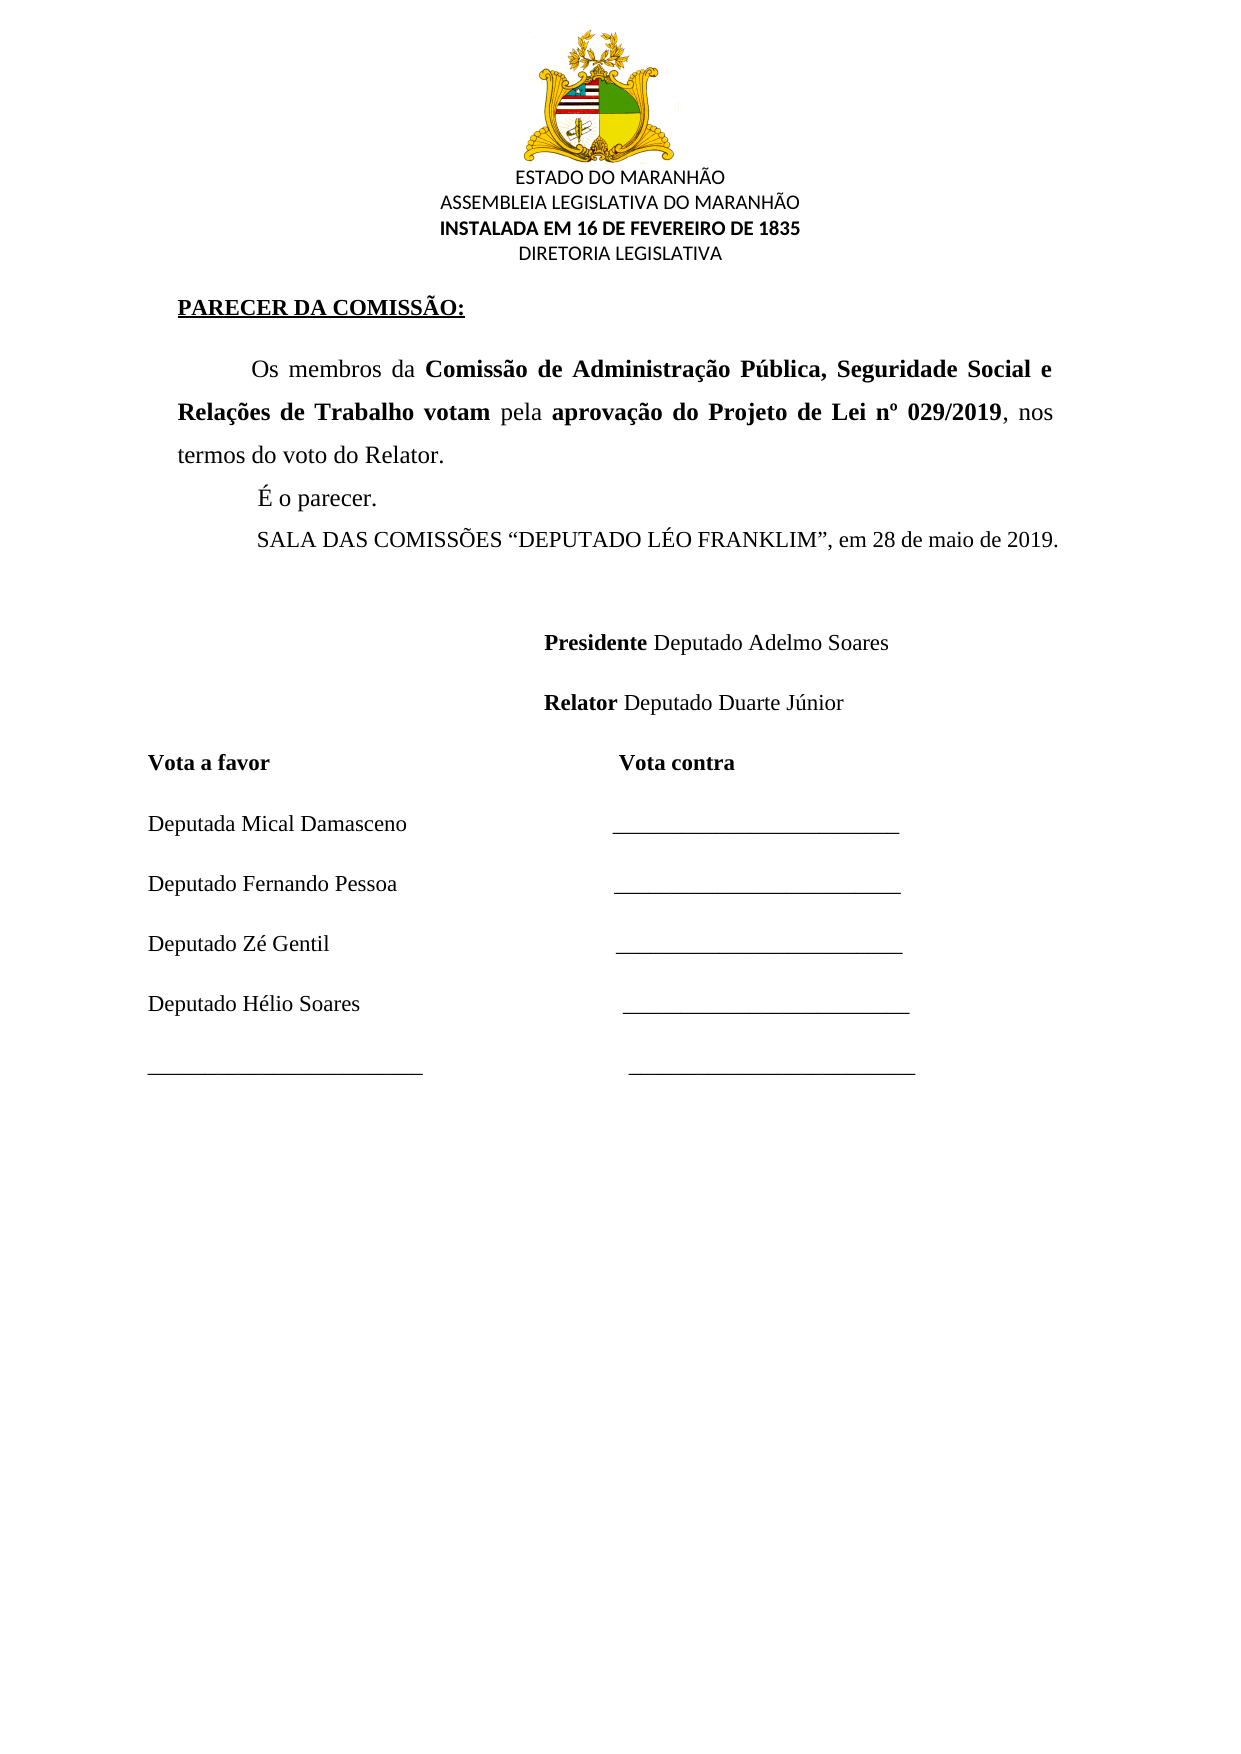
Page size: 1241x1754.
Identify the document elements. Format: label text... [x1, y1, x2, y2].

text Presidente Deputado Adelmo Soares [177, 629, 1063, 655]
text PARECER DA COMISSÃO: [177, 293, 1063, 320]
text SALA DAS COMISSÕES “DEPUTADO LÉO FRANKLIM”, em 28 de maio de 2019. [177, 526, 1063, 553]
text Os membros da Comissão de Administração Pública, Seguridade Social e Relações de Trabalho votam pela aprovação do Projeto de Lei nº 029/2019, nos termos do voto do Relator. [177, 354, 1053, 469]
text Vota a favor Vota contra [148, 749, 1063, 776]
text É o parecer. [177, 483, 1053, 512]
text Relator Deputado Duarte Júnior [177, 689, 1063, 715]
picture [523, 29, 679, 164]
text Deputado Hélio Soares _________________________ [148, 991, 1063, 1017]
text Deputado Zé Gentil _________________________ [148, 930, 1063, 957]
text Deputada Mical Damasceno _________________________ [148, 809, 1063, 836]
text Deputado Fernando Pessoa _________________________ [148, 870, 1063, 896]
text ________________________ _________________________ [148, 1051, 1063, 1077]
